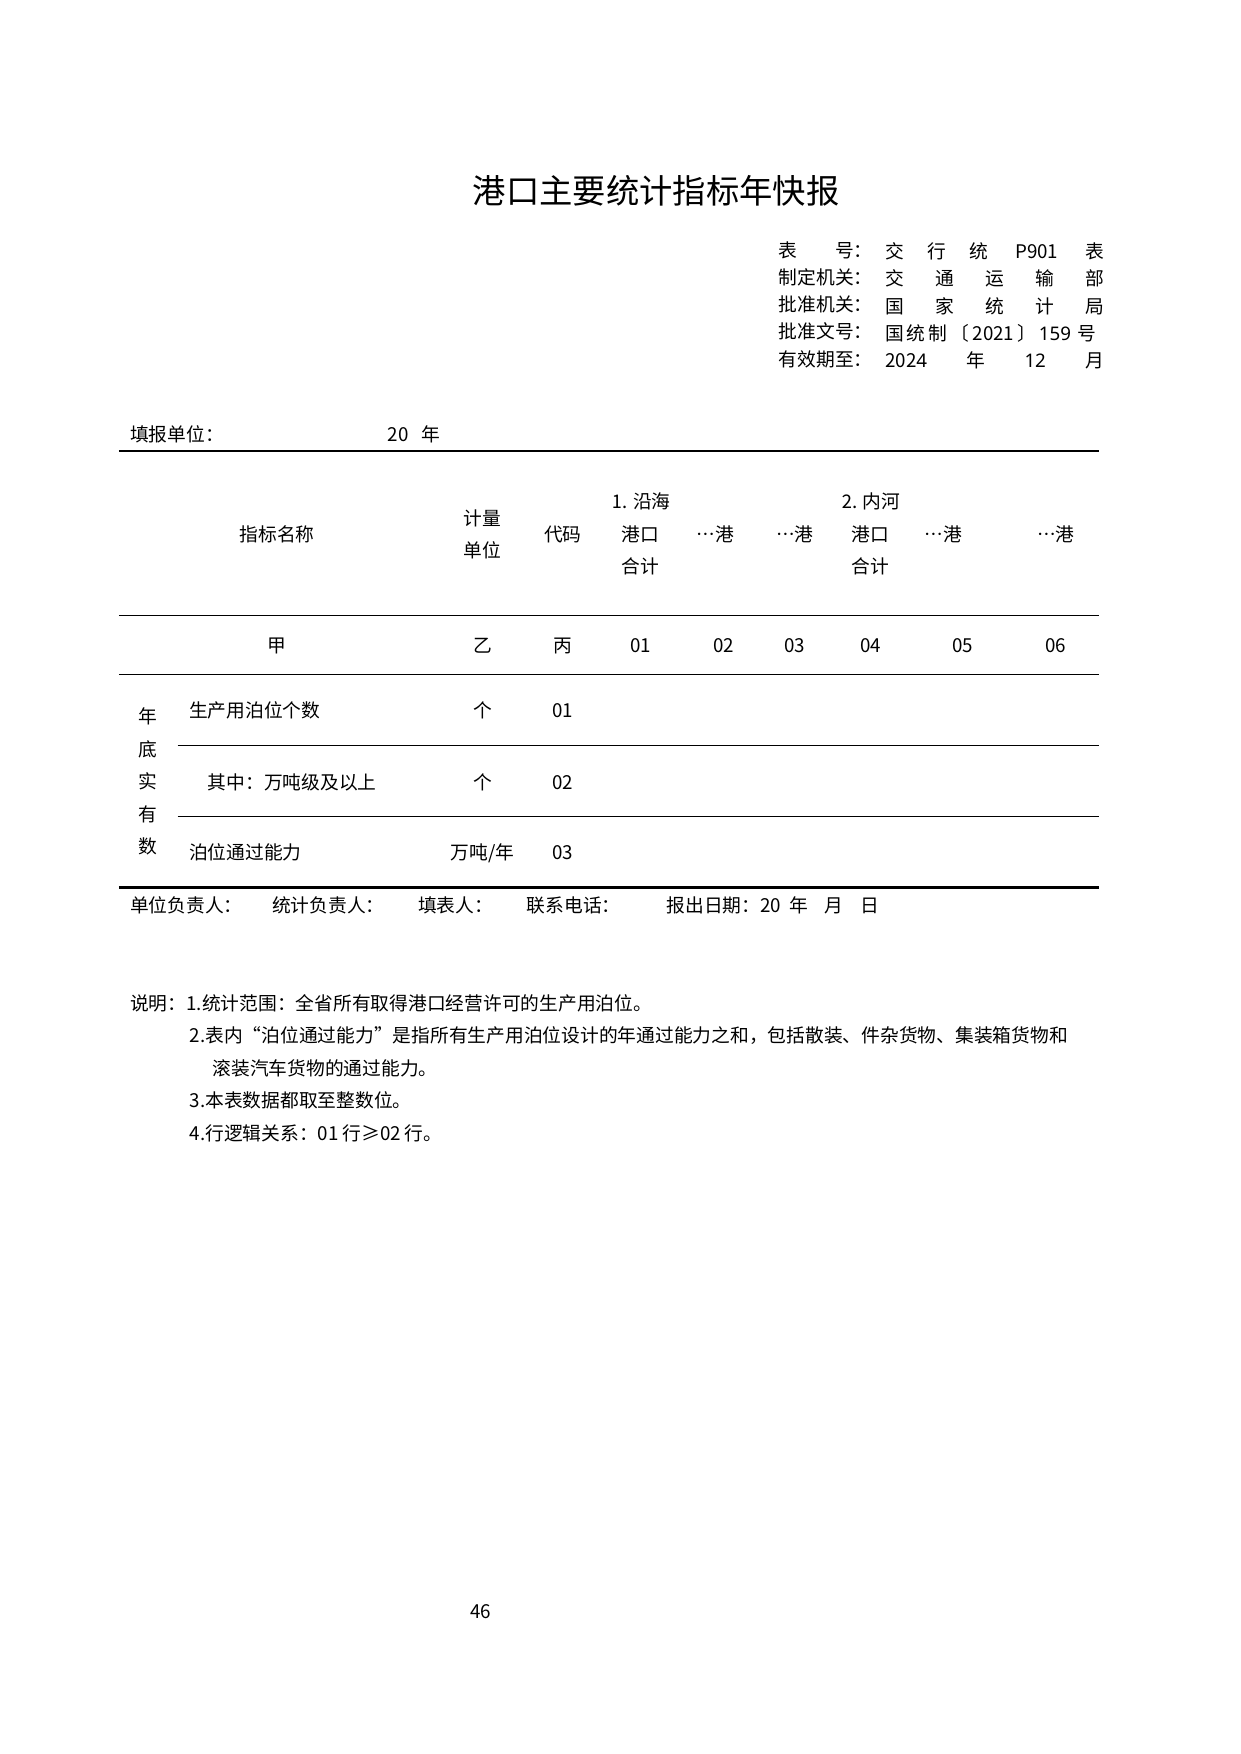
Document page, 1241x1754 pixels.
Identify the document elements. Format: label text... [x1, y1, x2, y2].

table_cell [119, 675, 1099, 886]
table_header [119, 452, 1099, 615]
text 填报单位： 20 年 [130, 417, 1110, 449]
text 单位负责人： 统计负责人： 填表人： 联系电话： 报出日期：20 年 月 日 [130, 888, 1110, 921]
text 滚装汽车货物的通过能力。 [212, 1051, 1110, 1083]
text 说明：1.统计范围：全省所有取得港口经营许可的生产用泊位。 [130, 986, 1110, 1018]
text 3.本表数据都取至整数位。 [189, 1083, 1110, 1116]
text 2.表内“泊位通过能力”是指所有生产用泊位设计的年通过能力之和，包括散装、件杂货物、集装箱货物和 [189, 1018, 1110, 1051]
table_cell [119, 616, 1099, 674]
text 4.行逻辑关系：01行≥02行。 [189, 1116, 1110, 1148]
subtitle 港口主要统计指标年快报 [201, 157, 1110, 222]
